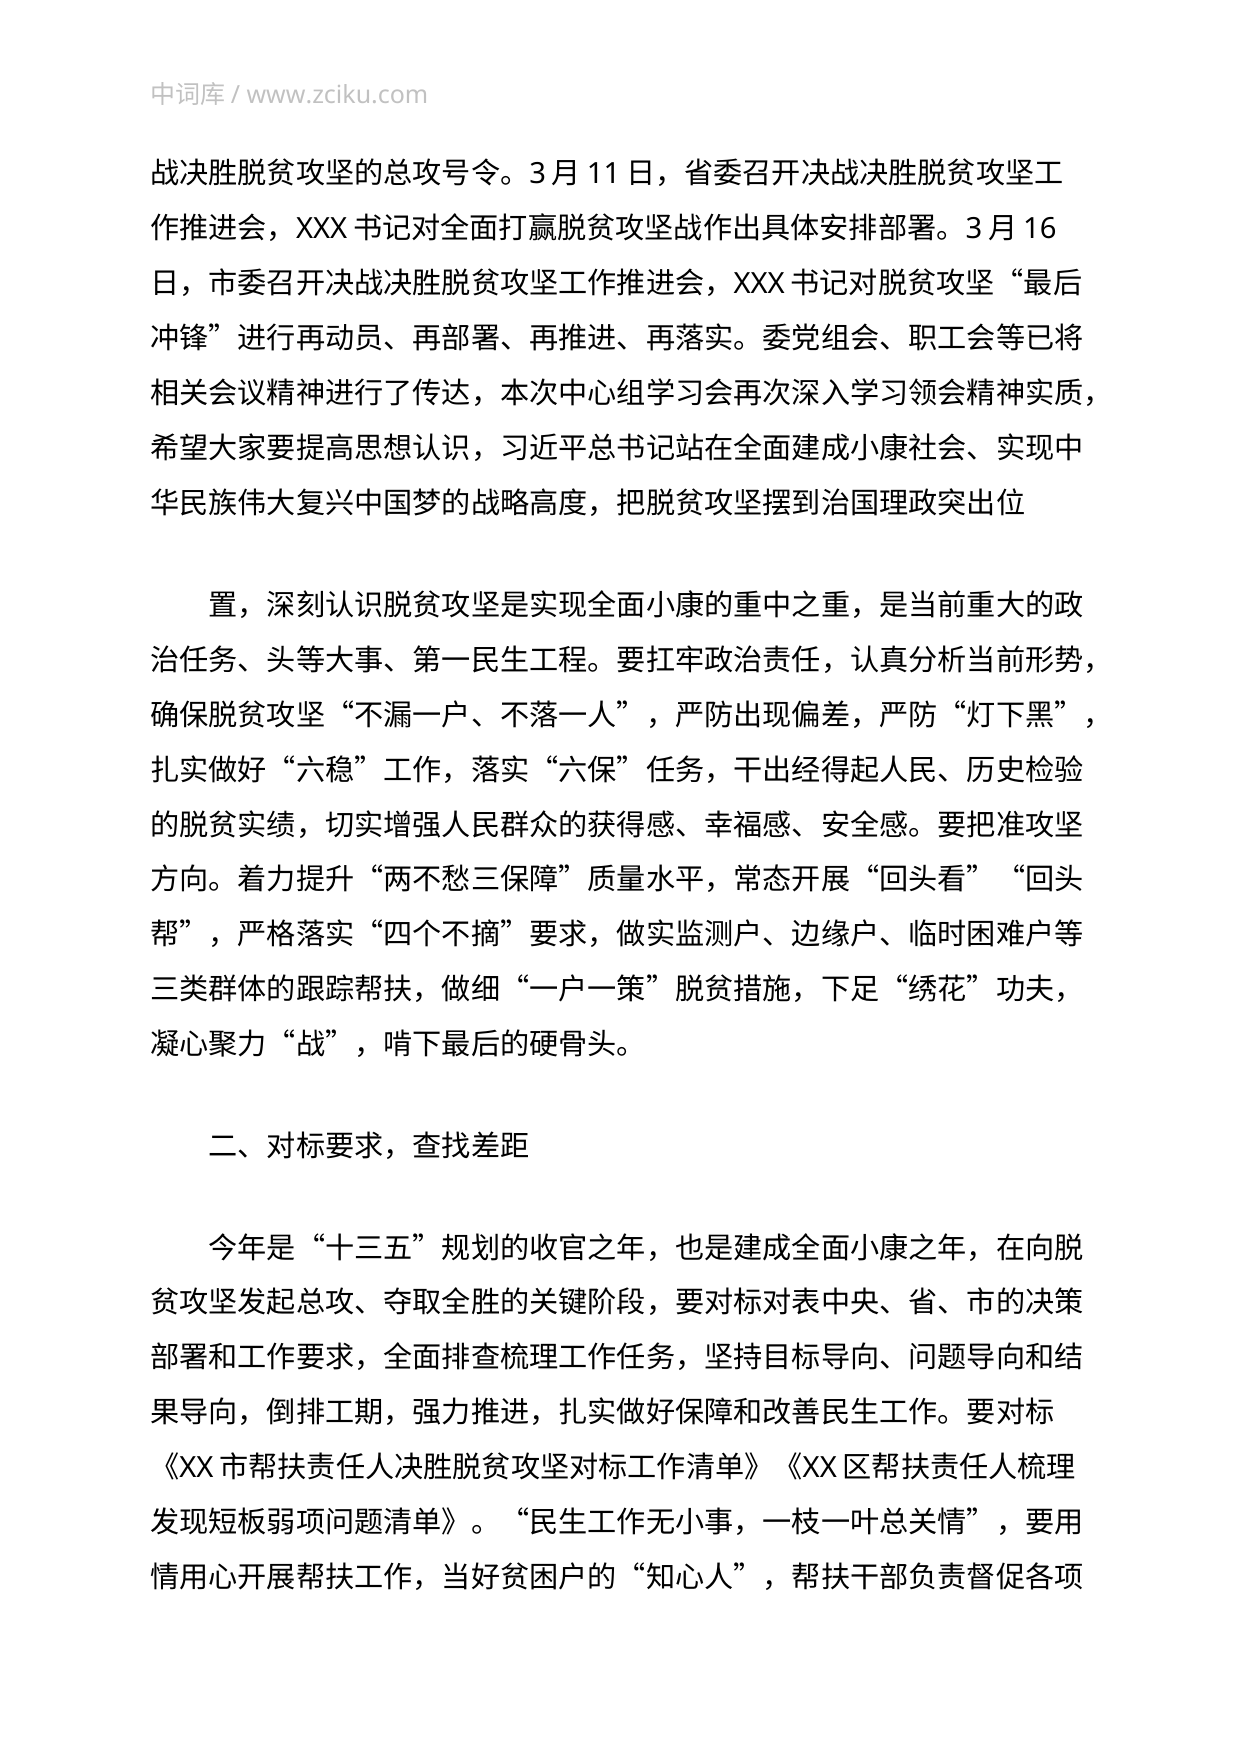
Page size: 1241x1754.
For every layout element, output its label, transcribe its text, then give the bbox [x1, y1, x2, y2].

text 二、对标要求，查找差距 [150, 1122, 1090, 1165]
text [150, 1224, 1090, 1596]
text 置，深刻认识脱贫攻坚是实现全面小康的重中之重，是当前重大的政治任务、头等大事、第一民生工程。要扛牢政治责任，认真分析当前形势，确保脱贫攻坚“不漏一户、不落一人”，严防出现偏差，严防“灯下黑”，扎实做好“六稳”工作，落实“六保”任务，干出经得起人民、历史检验的脱贫实绩，切实增强人民群众的获得感、幸福感、安全感。要把准攻坚方向。着力提升“两不愁三保障”质量水平，常态开展“回头看”“回头帮”，严格落实“四个不摘”要求，做实监测户、边缘户、临时困难户等三类群体的跟踪帮扶，做细“一户一策”脱贫措施，下足“绣花”功夫，凝心聚力“战”，啃下最后的硬骨头。 [150, 581, 1090, 1063]
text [150, 150, 1090, 522]
